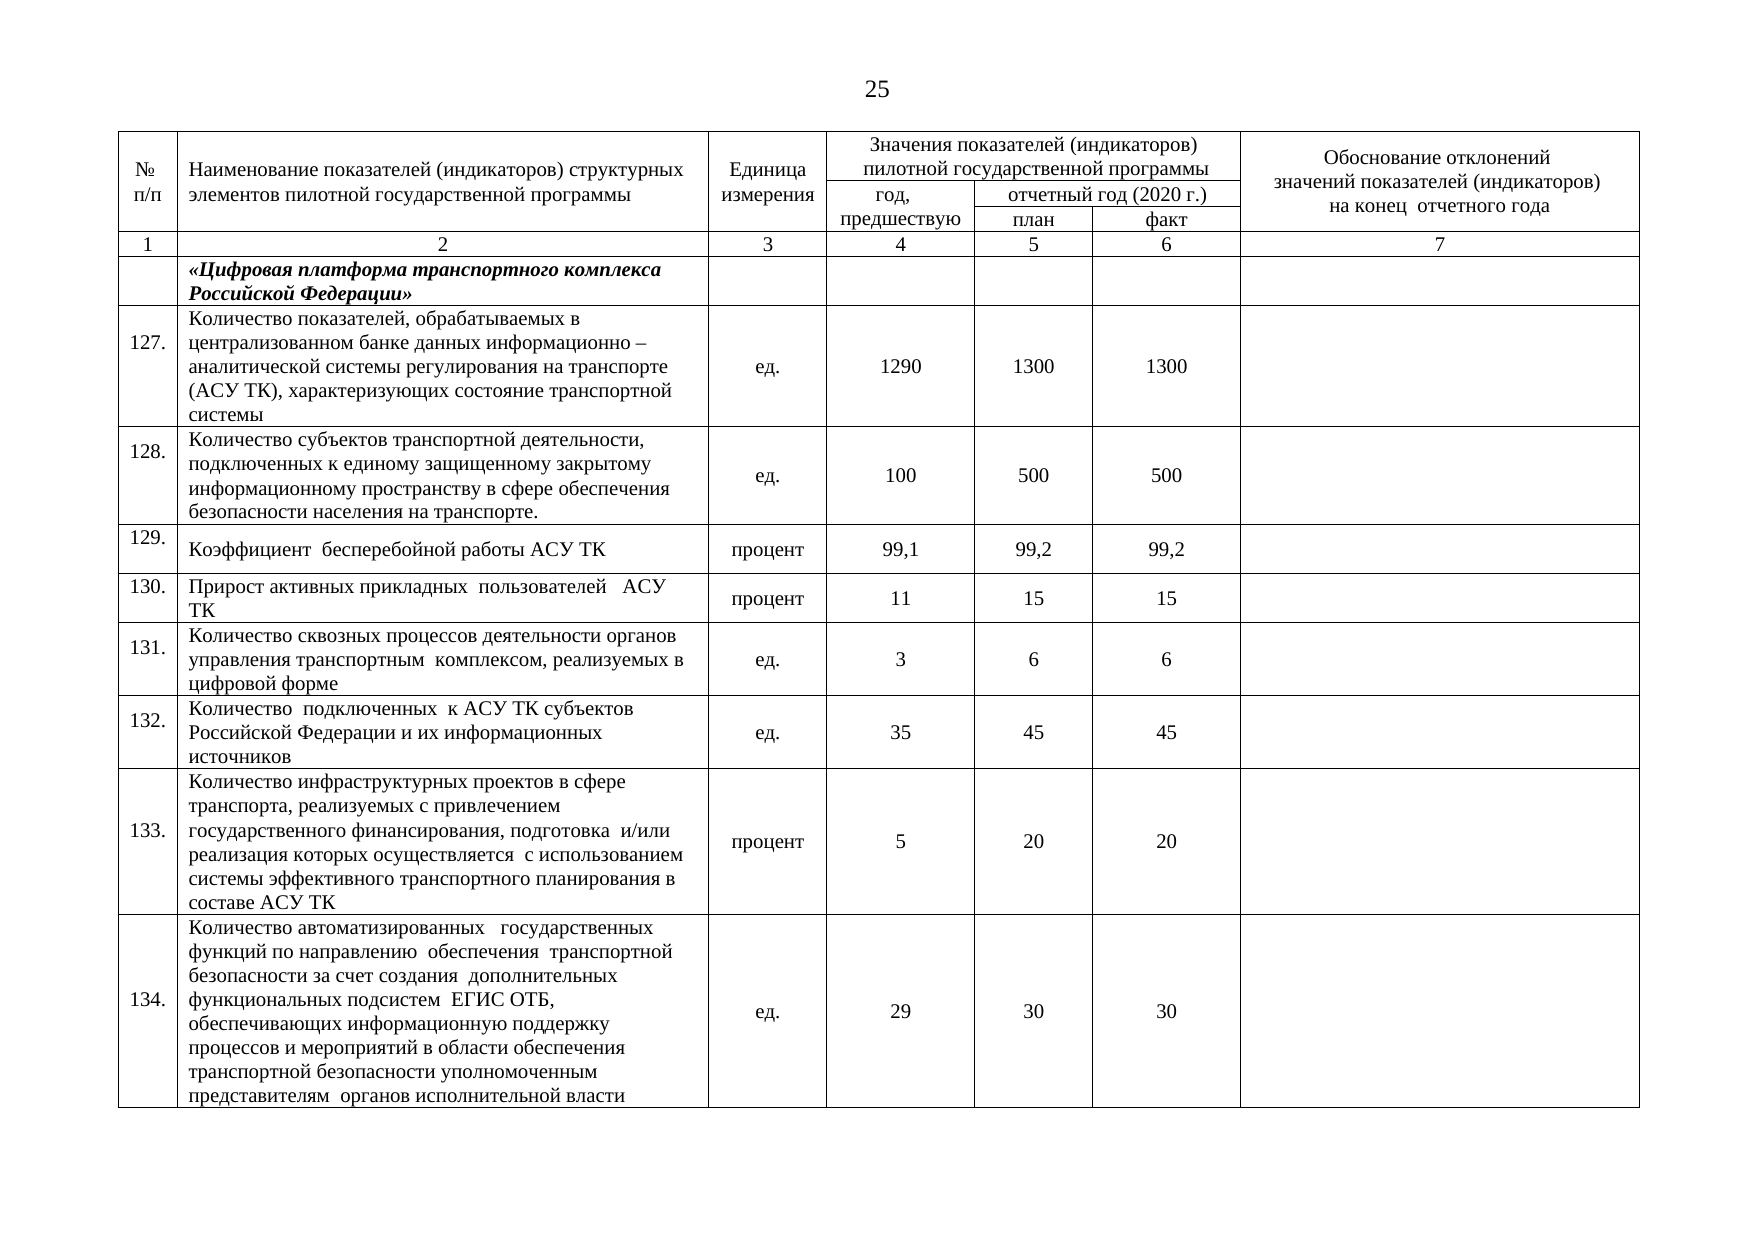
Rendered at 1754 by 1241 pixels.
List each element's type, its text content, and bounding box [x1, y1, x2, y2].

table_cell [1241, 574, 1639, 622]
table_cell процент [709, 574, 826, 622]
table_cell год, предшествующий отчетному (2019 г.) [827, 181, 974, 231]
table_cell Прирост активных прикладных пользователей АСУ ТК [178, 574, 708, 622]
table_cell [1241, 427, 1639, 523]
table_cell 1300 [1093, 306, 1240, 426]
table_cell [119, 915, 177, 1107]
table_cell 30 [975, 915, 1092, 1107]
table_cell 15 [1093, 574, 1240, 622]
table_cell 30 [1093, 915, 1240, 1107]
table_cell [119, 257, 177, 305]
table_cell 15 [975, 574, 1092, 622]
table_cell Коэффициент бесперебойной работы АСУ ТК [178, 525, 708, 573]
table_cell [119, 525, 177, 573]
table_cell 99,2 [1093, 525, 1240, 573]
table_cell 1290 [827, 306, 974, 426]
table_cell [119, 306, 177, 426]
table_cell факт [1093, 207, 1240, 231]
table_cell [119, 427, 177, 523]
table_cell 1300 [975, 306, 1092, 426]
table_cell ед. [709, 696, 826, 768]
table_cell [1241, 257, 1639, 305]
table_header Наименование показателей (индикаторов) структурных элементов пилотной государственной программы [178, 132, 708, 231]
table_cell 45 [975, 696, 1092, 768]
table_cell 5 [827, 769, 974, 914]
table_cell 6 [1093, 232, 1240, 256]
table_cell 500 [1093, 427, 1240, 523]
table_cell [975, 257, 1092, 305]
table_cell [827, 257, 974, 305]
table_cell 100 [827, 427, 974, 523]
table_cell 99,1 [827, 525, 974, 573]
table_cell 3 [827, 623, 974, 695]
table_cell 2 [178, 232, 708, 256]
table_cell [119, 769, 177, 914]
table_cell 35 [827, 696, 974, 768]
table_cell отчетный год (2020 г.) [975, 181, 1240, 206]
table_cell 45 [1093, 696, 1240, 768]
table_cell 7 [1241, 232, 1639, 256]
table_header № п/п [119, 132, 177, 231]
table_cell 11 [827, 574, 974, 622]
table_cell Количество инфраструктурных проектов в сфере транспорта, реализуемых с привлечением государственного финансирования, подготовка и/или реализация которых осуществляется с использованием системы эффективного транспортного планирования в составе АСУ ТК [178, 769, 708, 914]
table_cell 99,2 [975, 525, 1092, 573]
table_cell 20 [975, 769, 1092, 914]
table_cell процент [709, 769, 826, 914]
table_header Значения показателей (индикаторов) пилотной государственной программы [827, 132, 1240, 180]
table_cell Количество субъектов транспортной деятельности, подключенных к единому защищенному закрытому информационному пространству в сфере обеспечения безопасности населения на транспорте. [178, 427, 708, 523]
table_cell 29 [827, 915, 974, 1107]
table_cell ед. [709, 427, 826, 523]
table_cell [1241, 769, 1639, 914]
table_cell 1 [119, 232, 177, 256]
table_cell [119, 623, 177, 695]
table_header Обоснование отклонений значений показателей (индикаторов) на конец отчетного года [1241, 132, 1639, 231]
table_cell 4 [827, 232, 974, 256]
table_cell [1241, 525, 1639, 573]
table_cell 3 [709, 232, 826, 256]
table_cell ед. [709, 915, 826, 1107]
table_cell ед. [709, 306, 826, 426]
table_cell 6 [1093, 623, 1240, 695]
table_cell 5 [975, 232, 1092, 256]
table_cell ед. [709, 623, 826, 695]
table_cell Количество автоматизированных государственных функций по направлению обеспечения транспортной безопасности за счет создания дополнительных функциональных подсистем ЕГИС ОТБ, обеспечивающих информационную поддержку процессов и мероприятий в области обеспечения транспортной безопасности уполномоченным представителям органов исполнительной власти [178, 915, 708, 1107]
table_cell [1241, 306, 1639, 426]
table_cell 500 [975, 427, 1092, 523]
table_cell [119, 696, 177, 768]
table_cell Ведомственная целевая программа «Цифровая платформа транспортного комплекса Российской Федерации» [178, 257, 708, 305]
table_cell [1241, 696, 1639, 768]
table_header Единица измерения [709, 132, 826, 231]
table_cell [1241, 915, 1639, 1107]
table_cell процент [709, 525, 826, 573]
table_cell [1093, 257, 1240, 305]
table_cell [1241, 623, 1639, 695]
table_cell [709, 257, 826, 305]
table_cell 6 [975, 623, 1092, 695]
table_cell план [975, 207, 1092, 231]
table_cell 20 [1093, 769, 1240, 914]
table_cell [119, 574, 177, 622]
table_cell Количество показателей, обрабатываемых в централизованном банке данных информационно – аналитической системы регулирования на транспорте (АСУ ТК), характеризующих состояние транспортной системы [178, 306, 708, 426]
table_cell Количество сквозных процессов деятельности органов управления транспортным комплексом, реализуемых в цифровой форме [178, 623, 708, 695]
table_cell Количество подключенных к АСУ ТК субъектов Российской Федерации и их информационных источников [178, 696, 708, 768]
